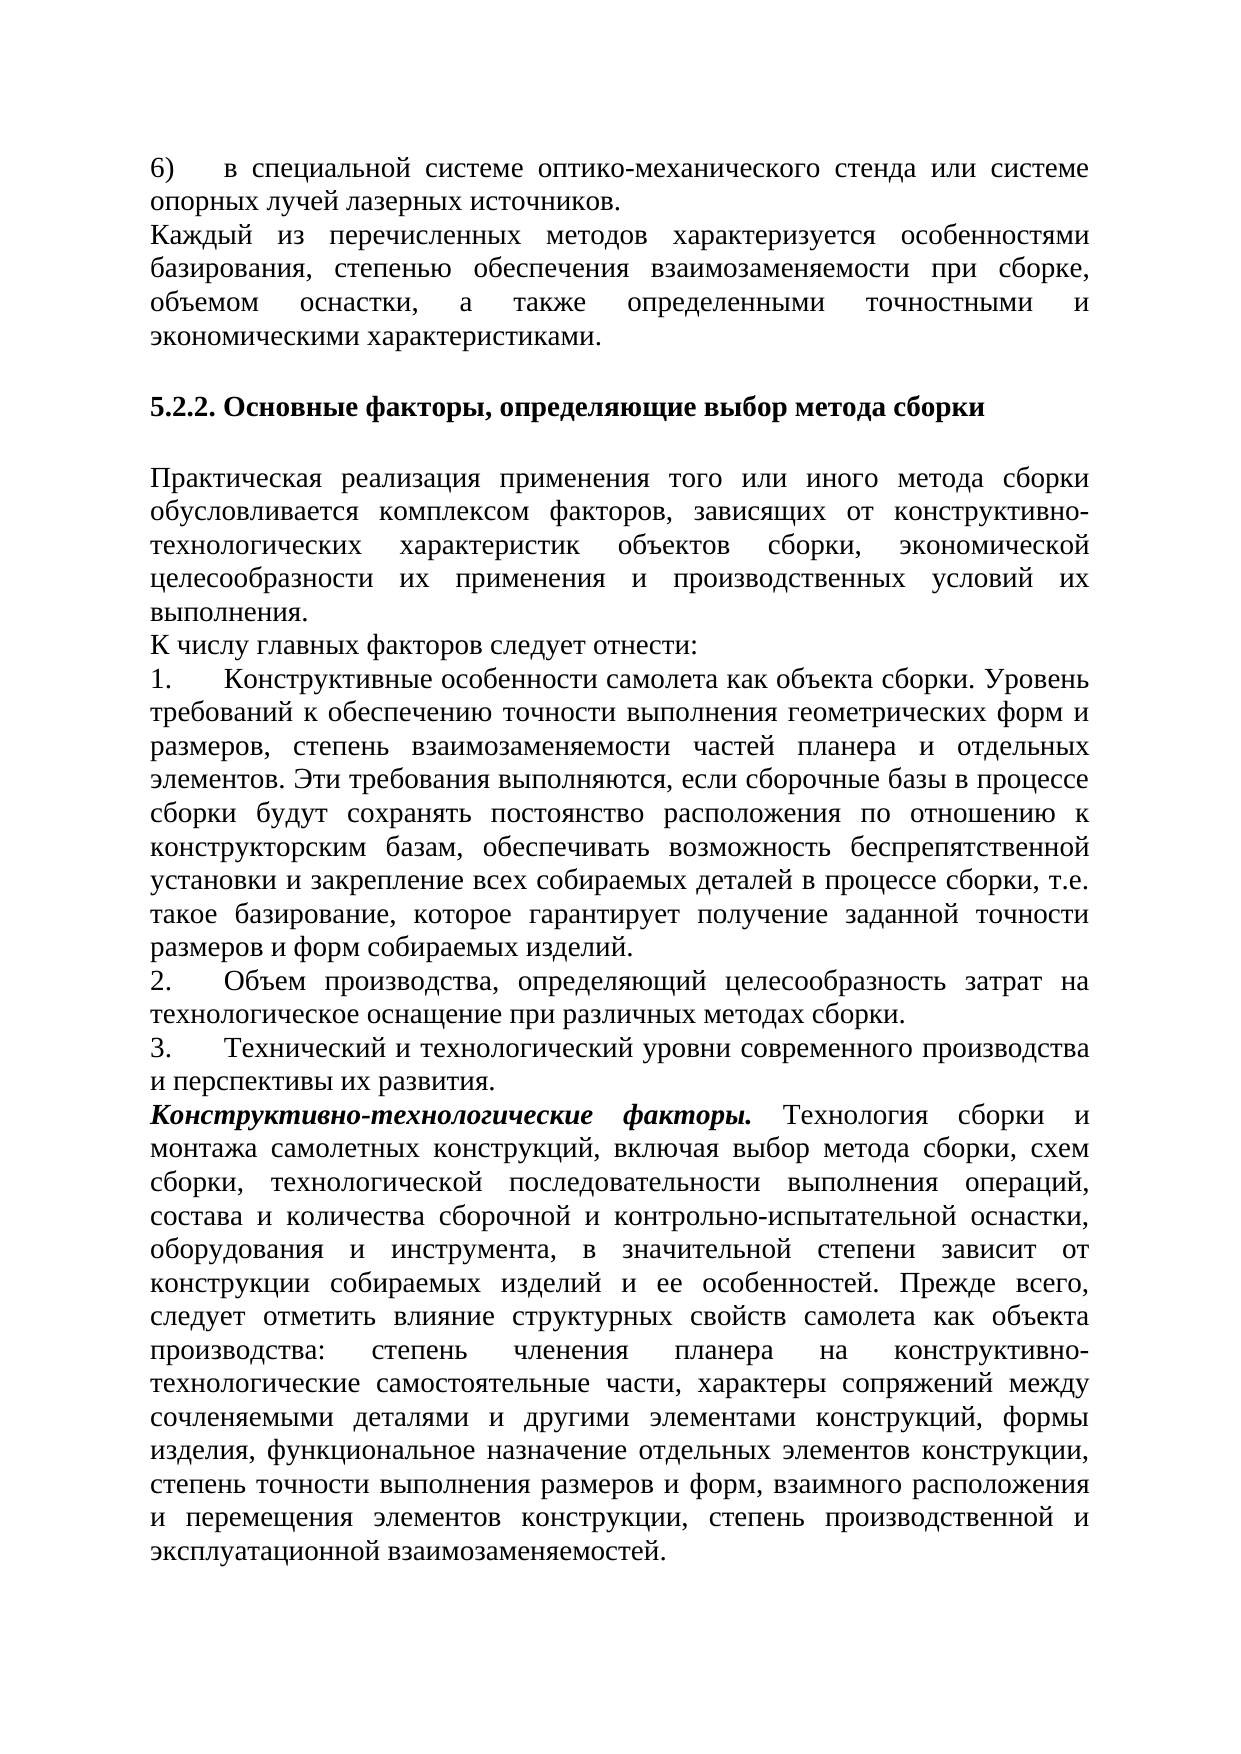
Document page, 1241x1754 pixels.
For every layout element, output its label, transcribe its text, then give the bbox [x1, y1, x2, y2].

subtitle 5.2.2. Основные факторы, определяющие выбор метода сборки [150, 389, 1090, 422]
text Каждый из перечисленных методов характеризуется особенностями базирования, степенью обеспечения взаимозаменяемости при сборке, объемом оснастки, а также определенными точностными и экономическими характеристиками. [150, 217, 1090, 351]
text 6) в специальной системе оптико-механического стенда или системе опорных лучей лазерных источников. [150, 150, 1090, 217]
text Конструктивно-технологические факторы. Технология сборки и монтажа самолетных конструкций, включая выбор метода сборки, схем сборки, технологической последовательности выполнения операций, состава и количества сборочной и контрольно-испытательной оснастки, оборудования и инструмента, в значительной степени зависит от конструкции собираемых изделий и ее особенностей. Прежде всего, следует отметить влияние структурных свойств самолета как объекта производства: степень членения планера на конструктивно-технологические самостоятельные части, характеры сопряжений между сочленяемыми деталями и другими элементами конструкций, формы изделия, функциональное назначение отдельных элементов конструкции, степень точности выполнения размеров и форм, взаимного расположения и перемещения элементов конструкции, степень производственной и эксплуатационной взаимозаменяемостей. [150, 1097, 1090, 1567]
text Практическая реализация применения того или иного метода сборки обусловливается комплексом факторов, зависящих от конструктивно-технологических характеристик объектов сборки, экономической целесообразности их применения и производственных условий их выполнения. [150, 460, 1090, 627]
text 2. Объем производства, определяющий целесообразность затрат на технологическое оснащение при различных методах сборки. [150, 963, 1090, 1030]
text 1. Конструктивные особенности самолета как объекта сборки. Уровень требований к обеспечению точности выполнения геометрических форм и размеров, степень взаимозаменяемости частей планера и отдельных элементов. Эти требования выполняются, если сборочные базы в процессе сборки будут сохранять постоянство расположения по отношению к конструкторским базам, обеспечивать возможность беспрепятственной установки и закрепление всех собираемых деталей в процессе сборки, т.е. такое базирование, которое гарантирует получение заданной точности размеров и форм собираемых изделий. [150, 661, 1090, 963]
text 3. Технический и технологический уровни современного производства и перспективы их развития. [150, 1030, 1090, 1097]
text К числу главных факторов следует отнести: [150, 627, 1090, 661]
